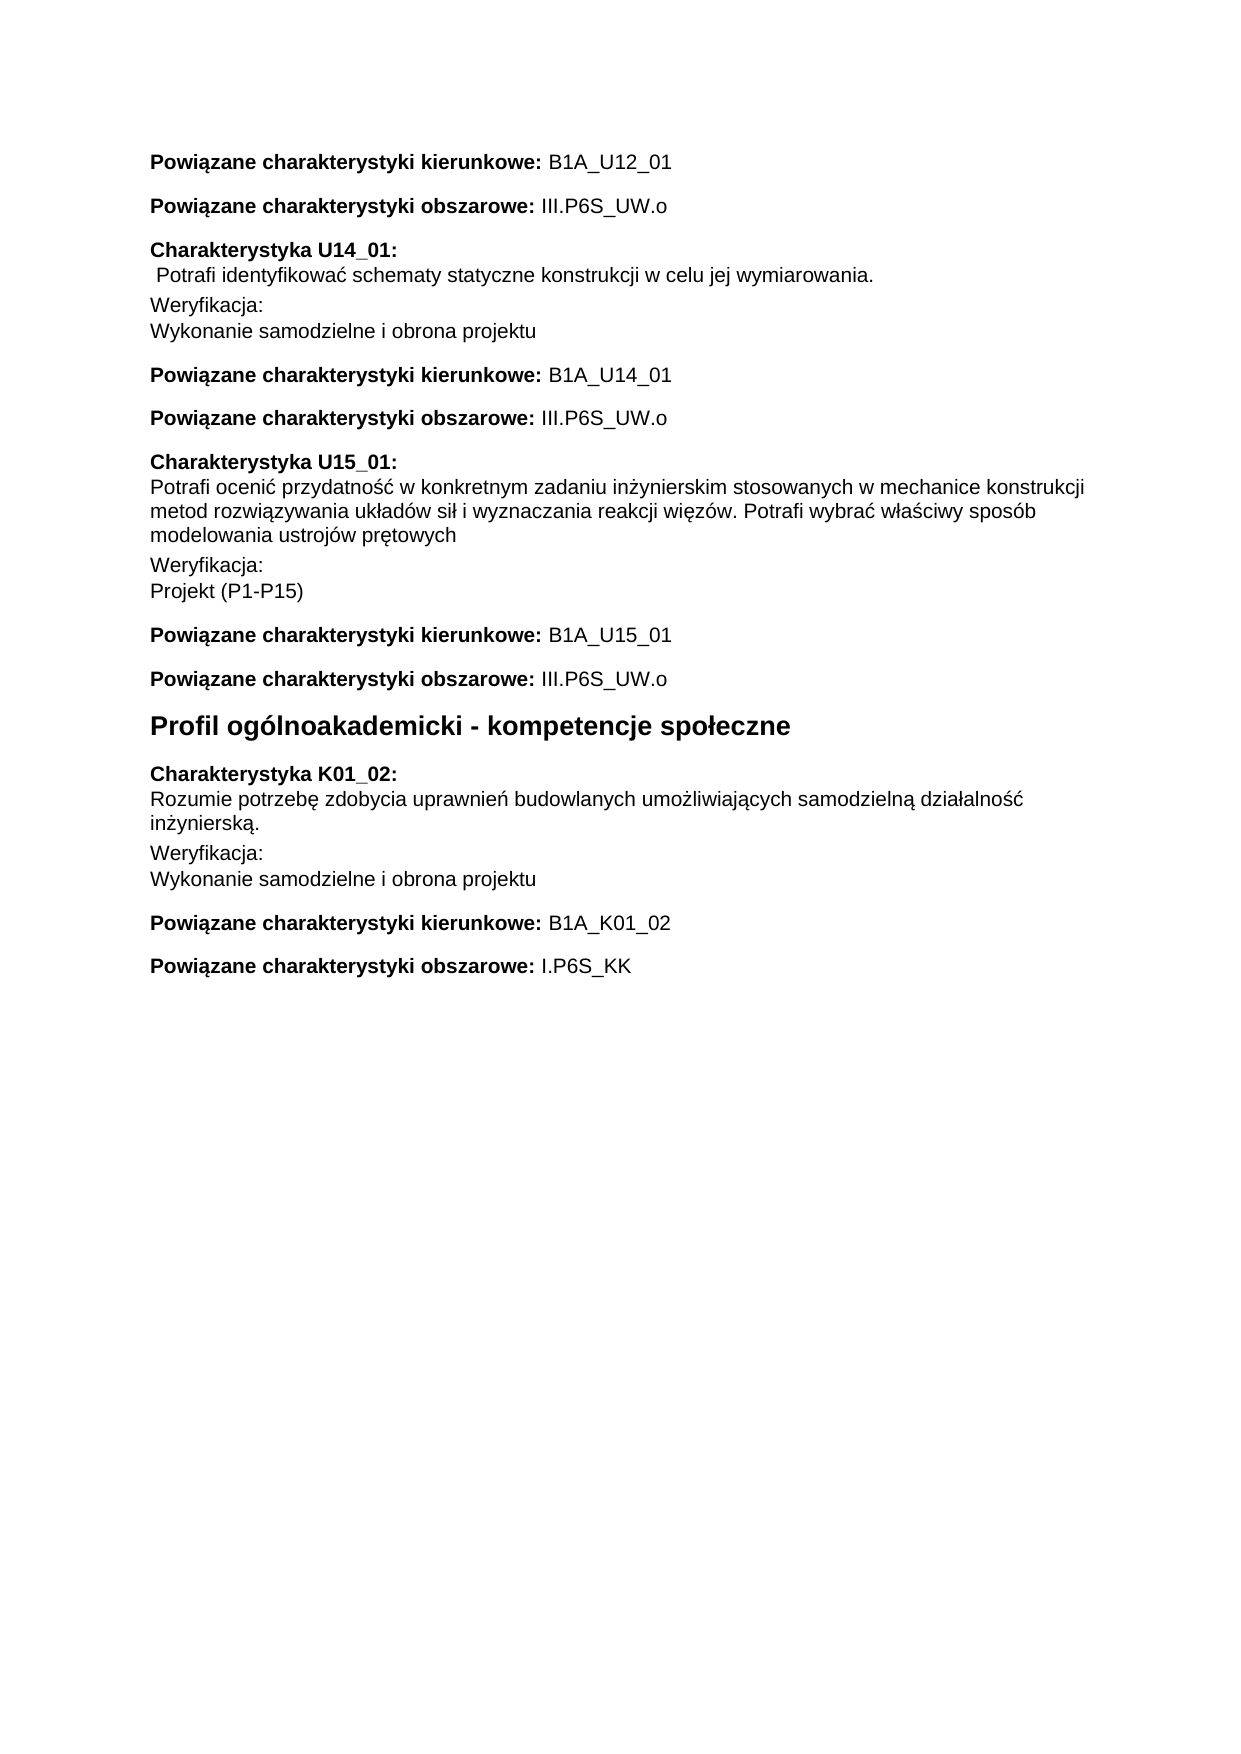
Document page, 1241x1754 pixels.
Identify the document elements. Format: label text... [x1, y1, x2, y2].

text Powiązane charakterystyki kierunkowe: B1A_U12_01 [150, 150, 1090, 174]
text Projekt (P1-P15) [150, 579, 1090, 603]
text Charakterystyka U15_01: [150, 450, 1090, 474]
text Charakterystyka K01_02: [150, 761, 1090, 785]
subtitle Profil ogólnoakademicki - kompetencje społeczne [150, 710, 1090, 742]
text Powiązane charakterystyki obszarowe: I.P6S_KK [150, 954, 1090, 978]
text Charakterystyka U14_01: [150, 237, 1090, 261]
text Powiązane charakterystyki kierunkowe: B1A_K01_02 [150, 910, 1090, 934]
text Wykonanie samodzielne i obrona projektu [150, 867, 1090, 891]
text Powiązane charakterystyki kierunkowe: B1A_U14_01 [150, 362, 1090, 386]
text Powiązane charakterystyki obszarowe: III.P6S_UW.o [150, 667, 1090, 691]
text Rozumie potrzebę zdobycia uprawnień budowlanych umożliwiających samodzielną działalność inżynierską. [150, 786, 1090, 834]
text Weryfikacja: [150, 293, 1090, 317]
text Potrafi identyfikować schematy statyczne konstrukcji w celu jej wymiarowania. [150, 262, 1090, 286]
text Potrafi ocenić przydatność w konkretnym zadaniu inżynierskim stosowanych w mechanice konstrukcji metod rozwiązywania układów sił i wyznaczania reakcji więzów. Potrafi wybrać właściwy sposób modelowania ustrojów prętowych [150, 475, 1090, 547]
text Powiązane charakterystyki kierunkowe: B1A_U15_01 [150, 623, 1090, 647]
text Wykonanie samodzielne i obrona projektu [150, 319, 1090, 343]
text Powiązane charakterystyki obszarowe: III.P6S_UW.o [150, 194, 1090, 218]
text Weryfikacja: [150, 553, 1090, 577]
text Powiązane charakterystyki obszarowe: III.P6S_UW.o [150, 406, 1090, 430]
text Weryfikacja: [150, 841, 1090, 864]
